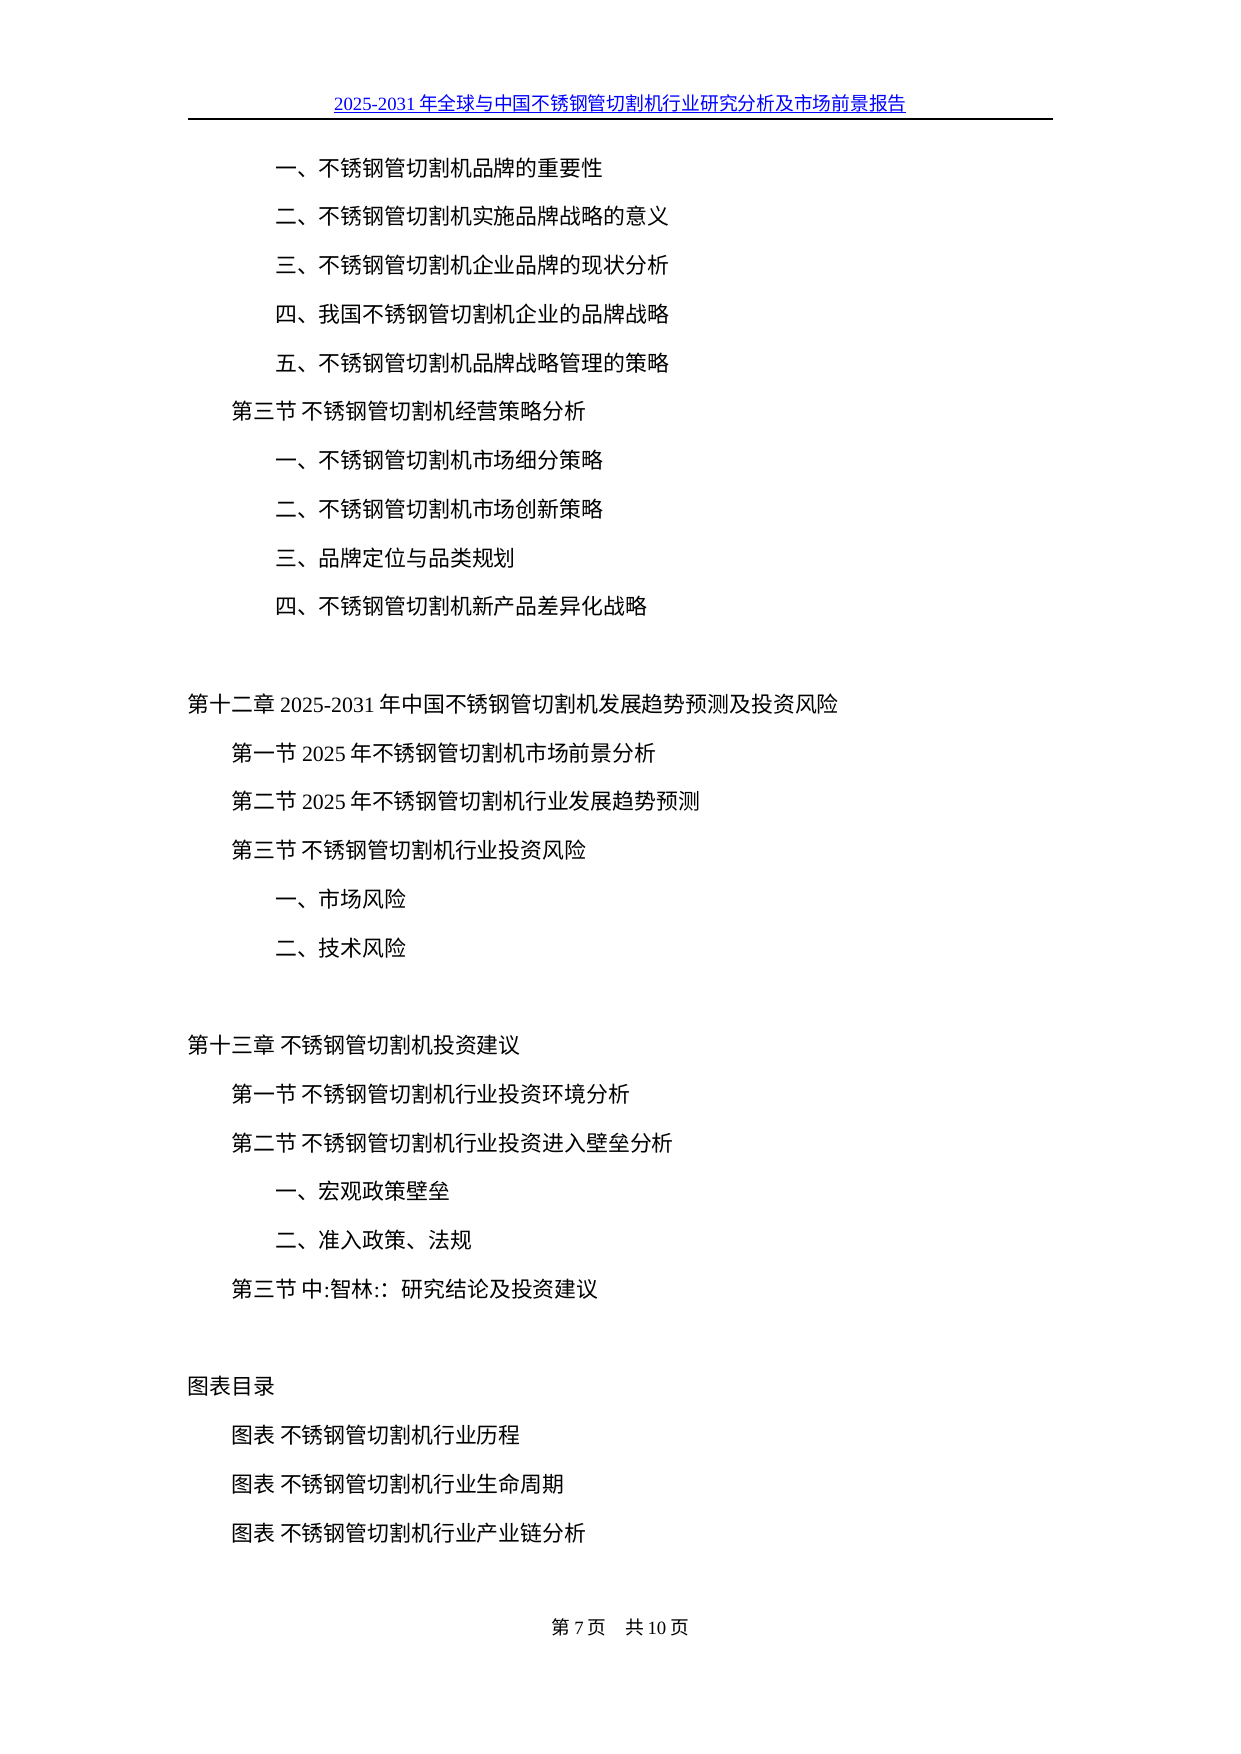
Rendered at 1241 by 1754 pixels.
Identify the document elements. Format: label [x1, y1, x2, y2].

text [187, 150, 1053, 1548]
